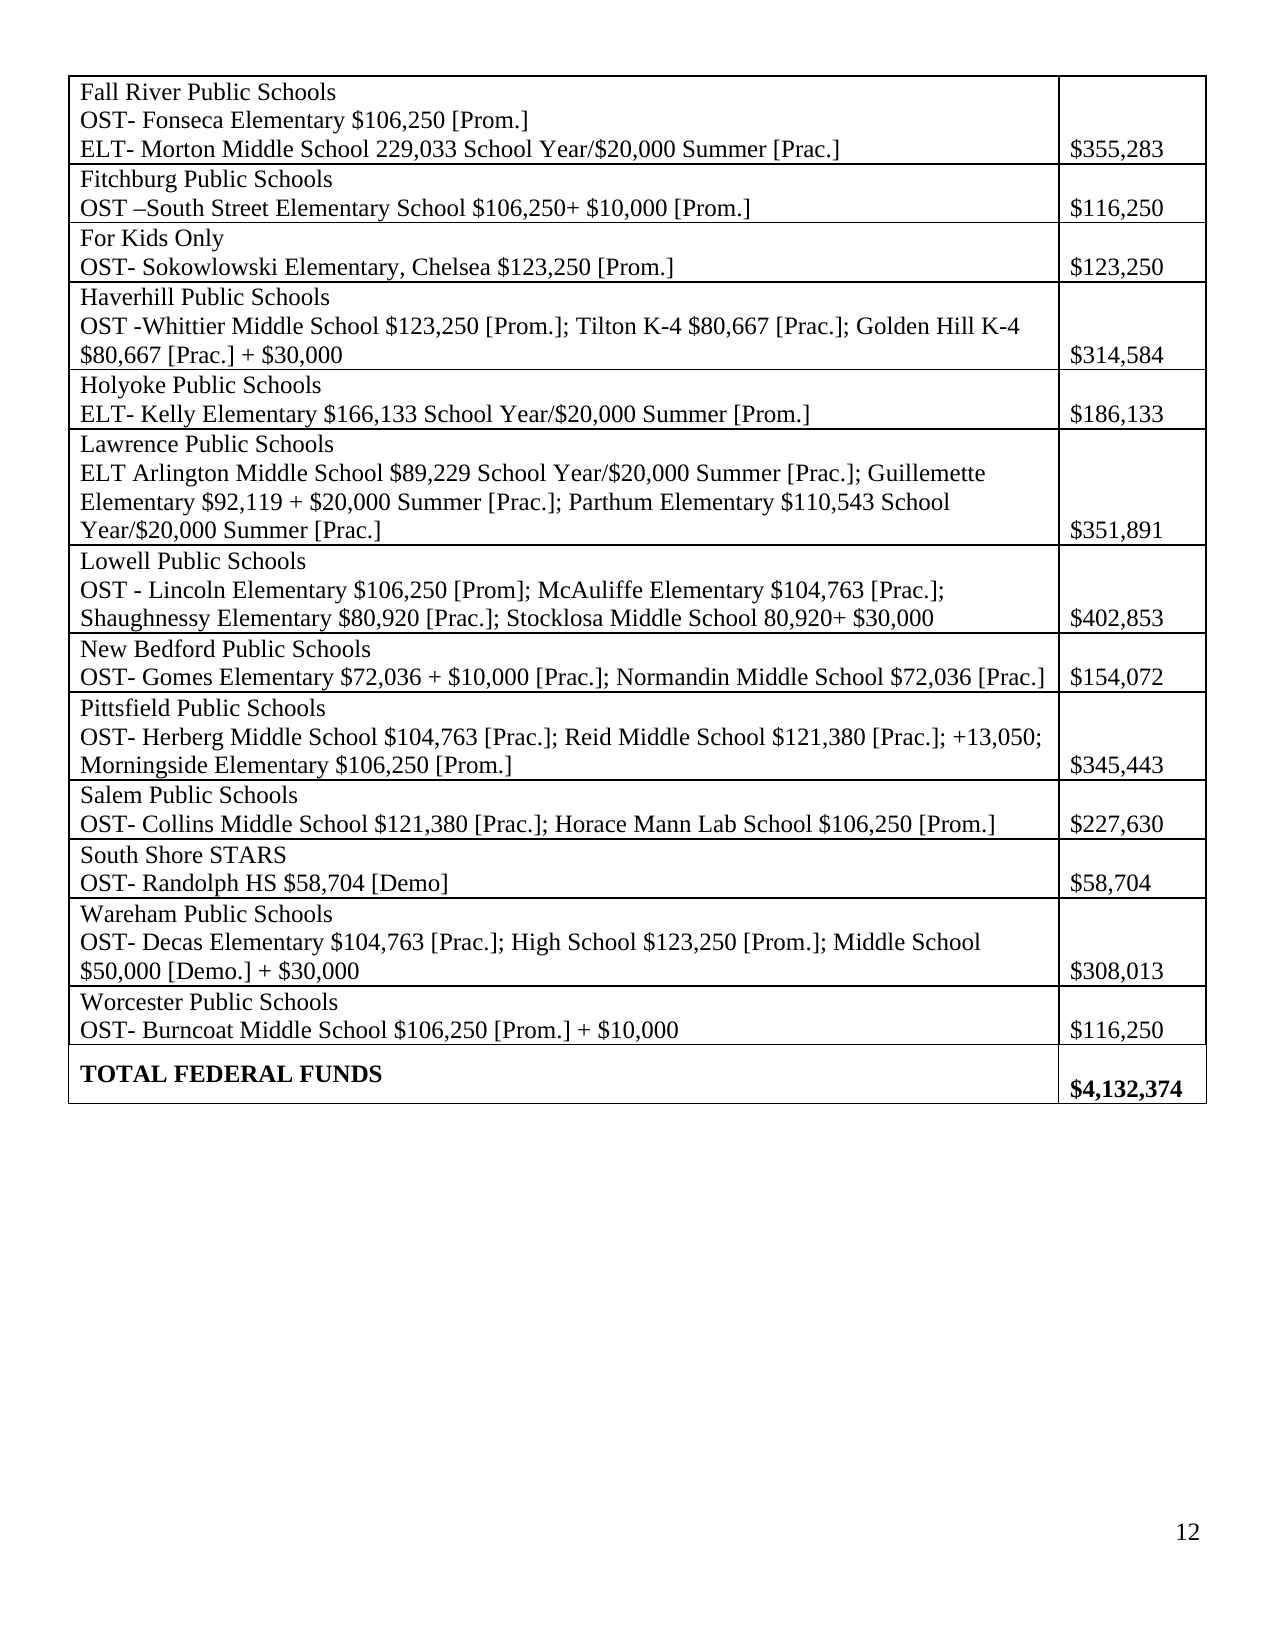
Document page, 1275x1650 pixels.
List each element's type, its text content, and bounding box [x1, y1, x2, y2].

table_cell Fall River Public Schools OST- Fonseca Elementary $106,250 [Prom.] ELT- Morton Middle School 229,033 School Year/$20,000 Summer [Prac.] [70, 77, 1058, 163]
table_cell $355,283 [1060, 77, 1205, 163]
table_cell $351,891 [1060, 430, 1205, 544]
table_cell $308,013 [1060, 899, 1205, 985]
table_cell Lowell Public Schools OST - Lincoln Elementary $106,250 [Prom]; McAuliffe Elementary $104,763 [Prac.]; Shaughnessy Elementary $80,920 [Prac.]; Stocklosa Middle School 80,920+ $30,000 [70, 546, 1058, 632]
table_cell Lawrence Public Schools ELT Arlington Middle School $89,229 School Year/$20,000 Summer [Prac.]; Guillemette Elementary $92,119 + $20,000 Summer [Prac.]; Parthum Elementary $110,543 School Year/$20,000 Summer [Prac.] [70, 430, 1058, 544]
table_cell $116,250 [1060, 987, 1205, 1044]
table_cell Worcester Public Schools OST- Burncoat Middle School $106,250 [Prom.] + $10,000 [70, 987, 1058, 1044]
table_cell Fitchburg Public Schools OST –South Street Elementary School $106,250+ $10,000 [Prom.] [70, 165, 1058, 222]
table_cell Pittsfield Public Schools OST- Herberg Middle School $104,763 [Prac.]; Reid Middle School $121,380 [Prac.]; +13,050; Morningside Elementary $106,250 [Prom.] [70, 693, 1058, 779]
table_cell TOTAL FEDERAL FUNDS [69, 1045, 1058, 1103]
table_cell Wareham Public Schools OST- Decas Elementary $104,763 [Prac.]; High School $123,250 [Prom.]; Middle School $50,000 [Demo.] + $30,000 [70, 899, 1058, 985]
table_cell $116,250 [1060, 165, 1205, 222]
table_cell South Shore STARS OST- Randolph HS $58,704 [Demo] [70, 840, 1058, 897]
table_cell $227,630 [1060, 781, 1205, 838]
table_cell For Kids Only OST- Sokowlowski Elementary, Chelsea $123,250 [Prom.] [70, 223, 1058, 281]
table_cell $154,072 [1060, 634, 1205, 691]
table_cell $4,132,374 [1059, 1045, 1206, 1103]
table_cell $123,250 [1060, 223, 1205, 281]
table_cell $186,133 [1060, 370, 1205, 428]
table_cell New Bedford Public Schools OST- Gomes Elementary $72,036 + $10,000 [Prac.]; Normandin Middle School $72,036 [Prac.] [70, 634, 1058, 691]
table_cell Holyoke Public Schools ELT- Kelly Elementary $166,133 School Year/$20,000 Summer [Prom.] [70, 370, 1058, 428]
table_cell $345,443 [1060, 693, 1205, 779]
table_cell $58,704 [1060, 840, 1205, 897]
table_cell $402,853 [1060, 546, 1205, 632]
table_cell Haverhill Public Schools OST -Whittier Middle School $123,250 [Prom.]; Tilton K-4 $80,667 [Prac.]; Golden Hill K-4 $80,667 [Prac.] + $30,000 [70, 283, 1058, 369]
table_cell $314,584 [1060, 283, 1205, 369]
table_cell Salem Public Schools OST- Collins Middle School $121,380 [Prac.]; Horace Mann Lab School $106,250 [Prom.] [70, 781, 1058, 838]
